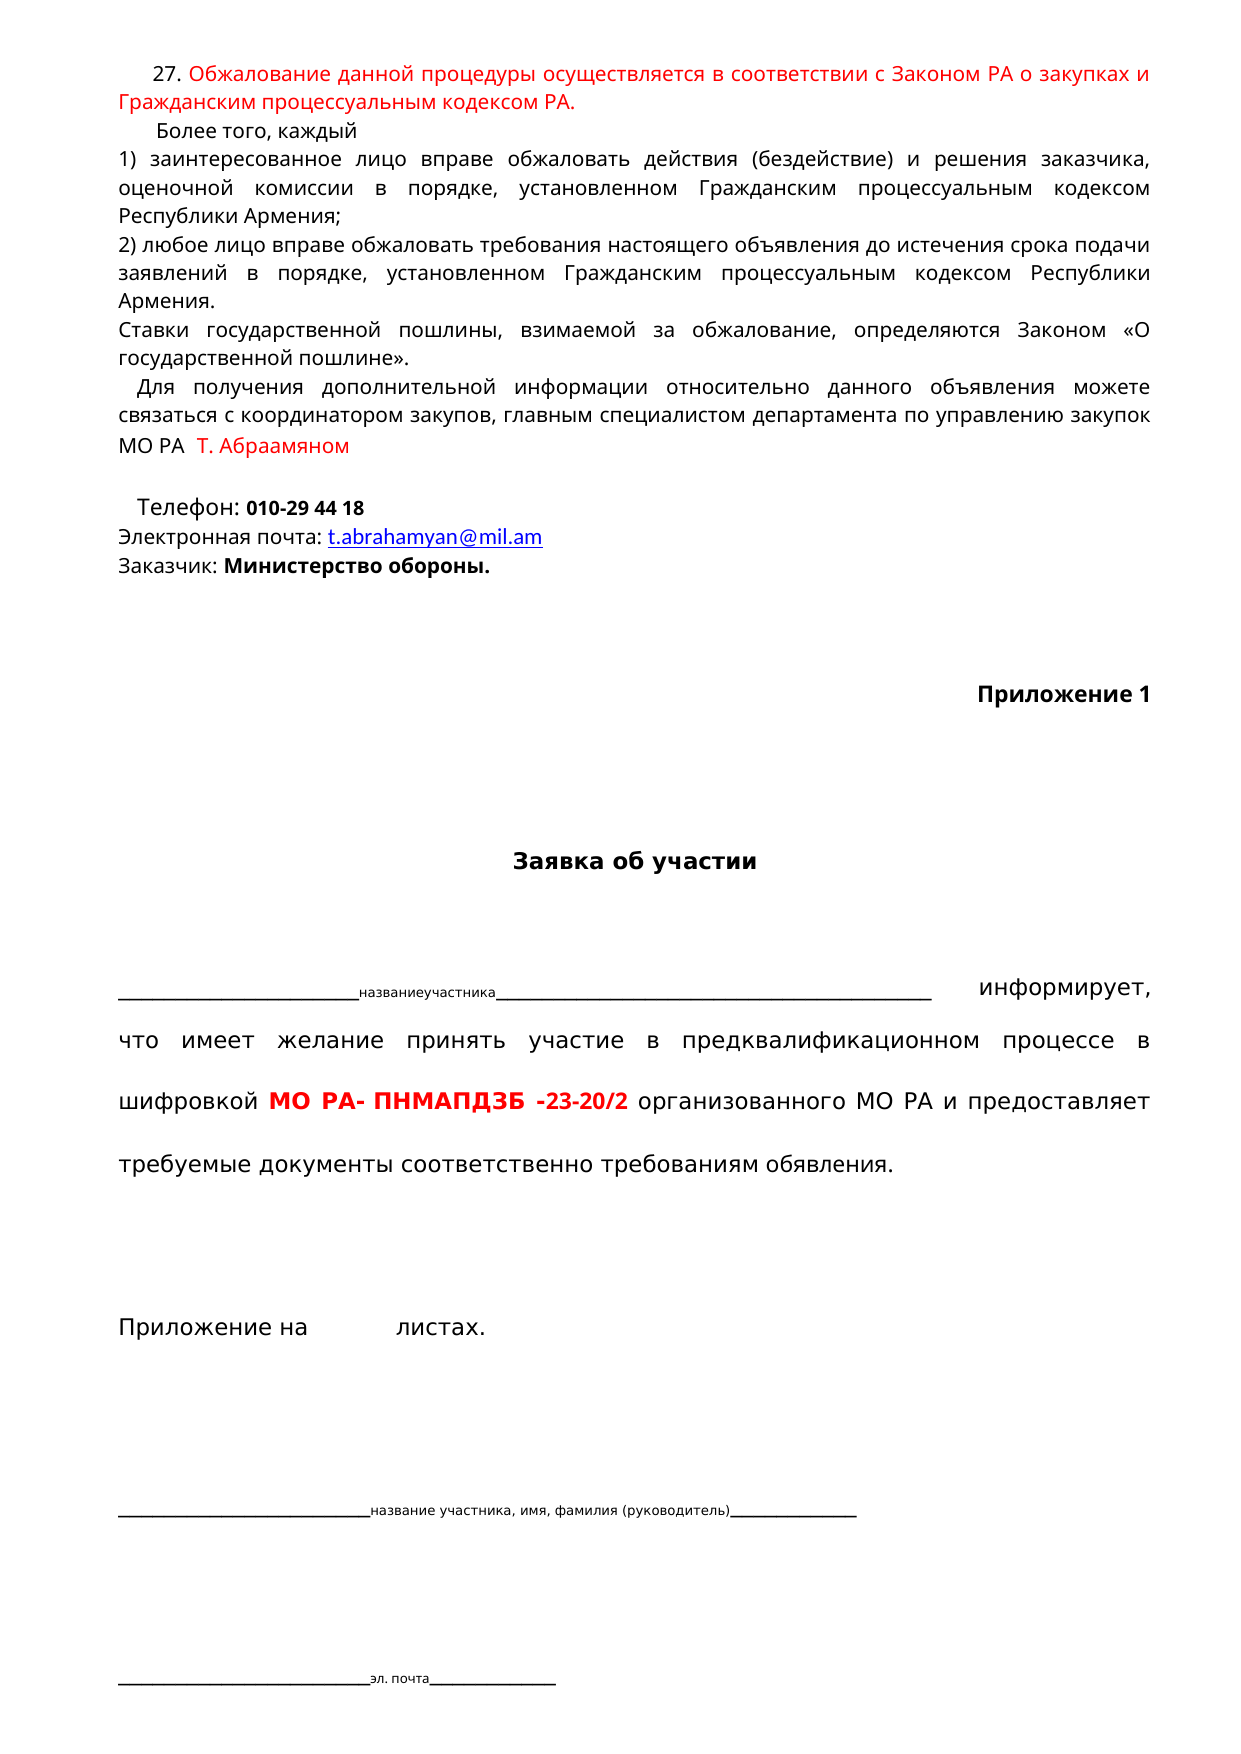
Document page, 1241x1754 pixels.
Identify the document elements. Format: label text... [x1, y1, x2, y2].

text Телефон: 010-29 44 18 [118, 491, 1152, 522]
text Для получения дополнительной информации относительно данного объявления можете связаться с координатором закупов, главным специалистом департамента по управлению закупок МО РА Т. Абраамяном [118, 372, 1152, 460]
text ______________________название участника, имя, фамилия (руководитель)___________ [118, 1491, 1152, 1518]
text 2) любое лицо вправе обжаловать требования настоящего объявления до истечения срока подачи заявлений в порядке, установленном Гражданским процессуальным кодексом Республики Армения. [118, 230, 1152, 315]
text Электронная почта: t.abrahamyan@mil.am [118, 522, 1152, 551]
text Приложение на листах. [118, 1314, 1152, 1341]
text 1) заинтересованное лицо вправе обжаловать действия (бездействие) и решения заказчика, оценочной комиссии в порядке, установленном Гражданским процессуальным кодексом Республики Армения; [118, 144, 1152, 230]
text Ставки государственной пошлины, взимаемой за обжалование, определяются Законом «О государственной пошлине». [118, 315, 1152, 372]
text Заявка об участии [118, 848, 1152, 875]
text Приложение 1 [118, 678, 1152, 709]
text Более того, каждый [118, 116, 1152, 144]
text Заказчик: Министерство обороны. [118, 551, 1152, 579]
text ______________________эл. почта___________ [118, 1656, 1152, 1688]
text _____________________названиеучастника______________________________________ информирует, что имеет желание принять участие в предквалификационном процессе в шифровкой МО РА- ПНМАПДЗБ -23-20/2 организованного МО РА и предоставляет требуемые документы соответственно требованиям обявления. [118, 974, 1152, 1179]
text 27. Обжалование данной процедуры осуществляется в соответствии с Законом РА о закупках и Гражданским процессуальным кодексом РА. [118, 59, 1152, 116]
